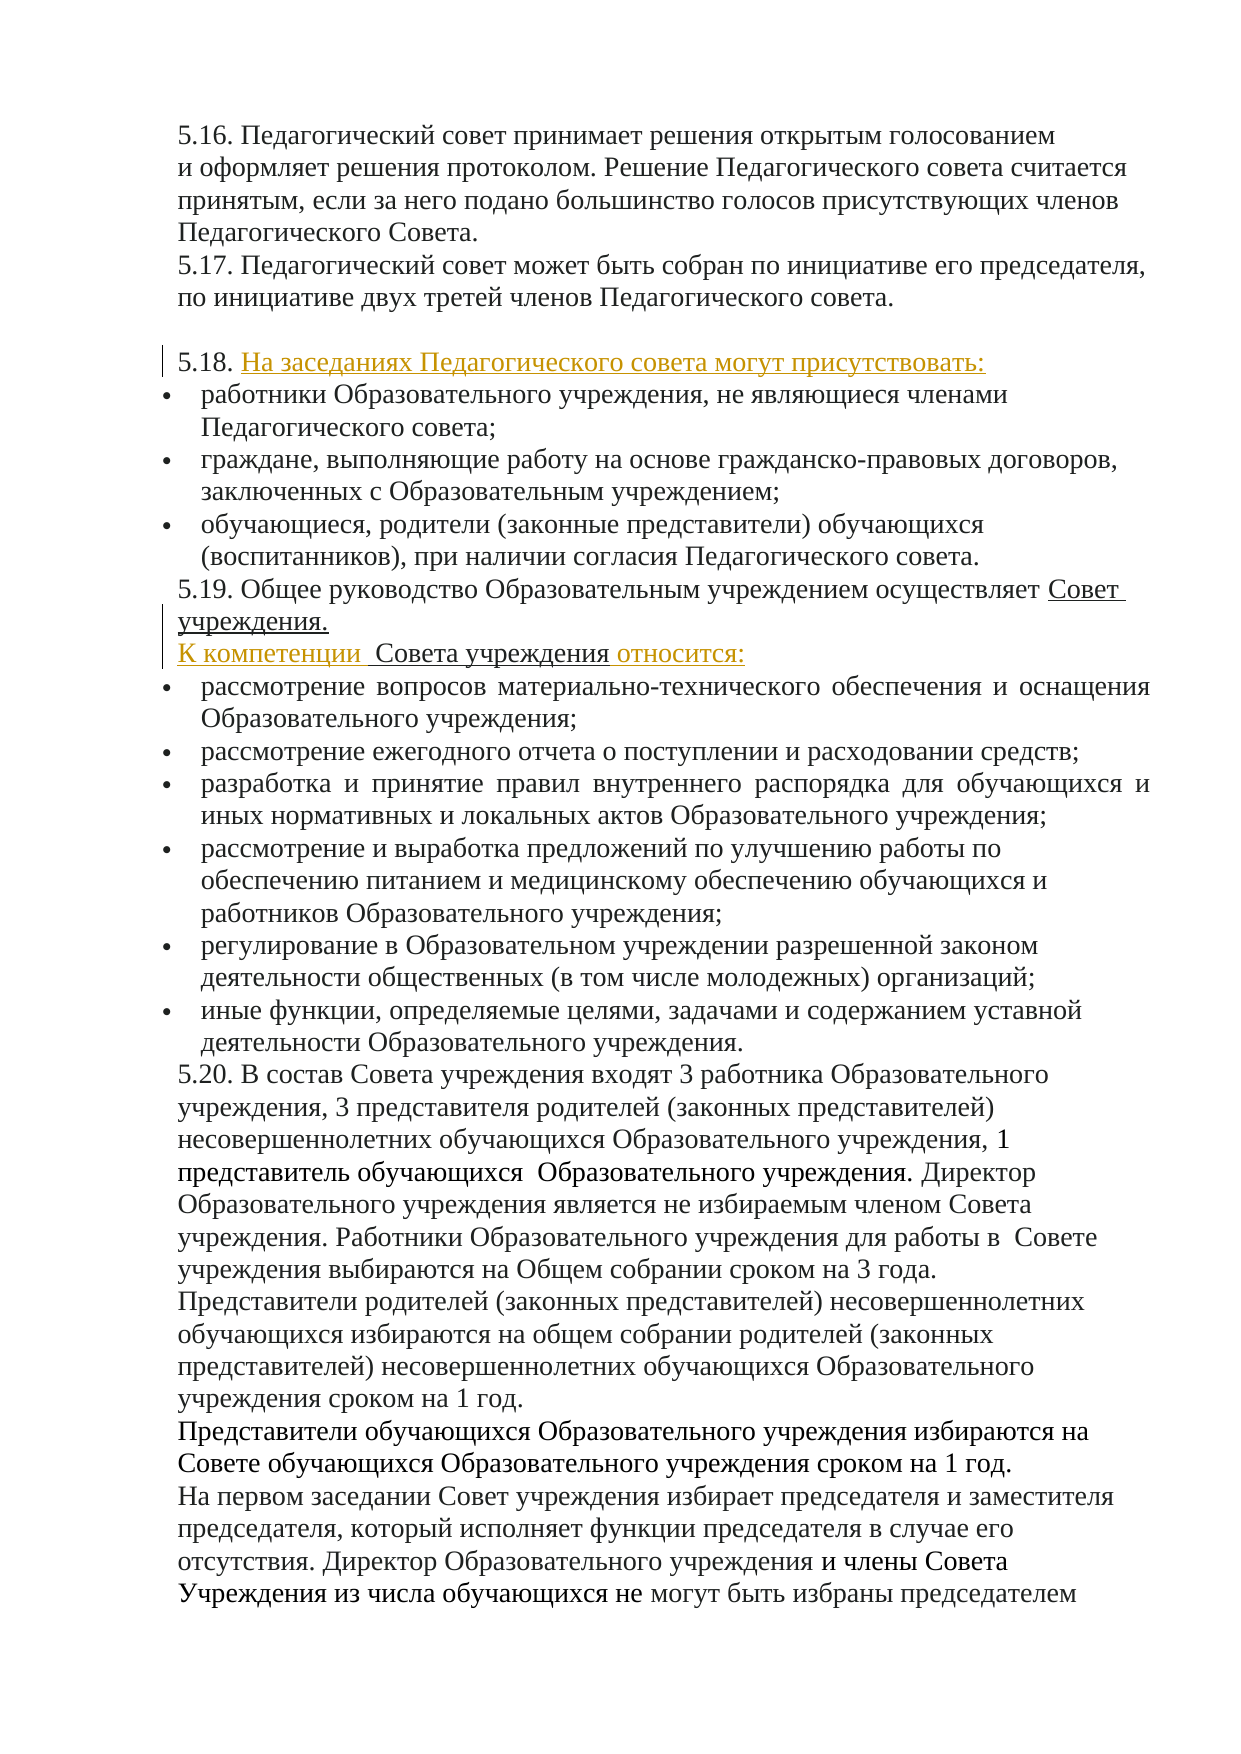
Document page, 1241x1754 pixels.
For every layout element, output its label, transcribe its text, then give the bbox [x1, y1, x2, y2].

list рассмотрение вопросов материально-технического обеспечения и оснащения Образовательного учреждения; [163, 669, 1152, 734]
list рассмотрение ежегодного отчета о поступлении и расходовании средств; [163, 734, 1152, 766]
list работники Образовательного учреждения, не являющиеся членами Педагогического совета; [163, 377, 1152, 442]
text 5.19. Общее руководство Образовательным учреждением осуществляет Совет учреждения. Совета учреждения [177, 572, 1152, 669]
list обучающиеся, родители (законные представители) обучающихся (воспитанников), при наличии согласия Педагогического совета. [163, 507, 1152, 572]
list разработка и принятие правил внутреннего распорядка для обучающихся и иных нормативных и локальных актов Образовательного учреждения; [163, 766, 1152, 831]
list рассмотрение и выработка предложений по улучшению работы по обеспечению питанием и медицинскому обеспечению обучающихся и работников Образовательного учреждения; [163, 831, 1152, 928]
list регулирование в Образовательном учреждении разрешенной законом деятельности общественных (в том числе молодежных) организаций; [163, 928, 1152, 993]
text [177, 1058, 1152, 1608]
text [177, 118, 1152, 312]
list граждане, выполняющие работу на основе гражданско-правовых договоров, заключенных с Образовательным учреждением; [163, 442, 1152, 507]
text 5.18. [177, 312, 1152, 377]
list иные функции, определяемые целями, задачами и содержанием уставной деятельности Образовательного учреждения. [163, 993, 1152, 1058]
